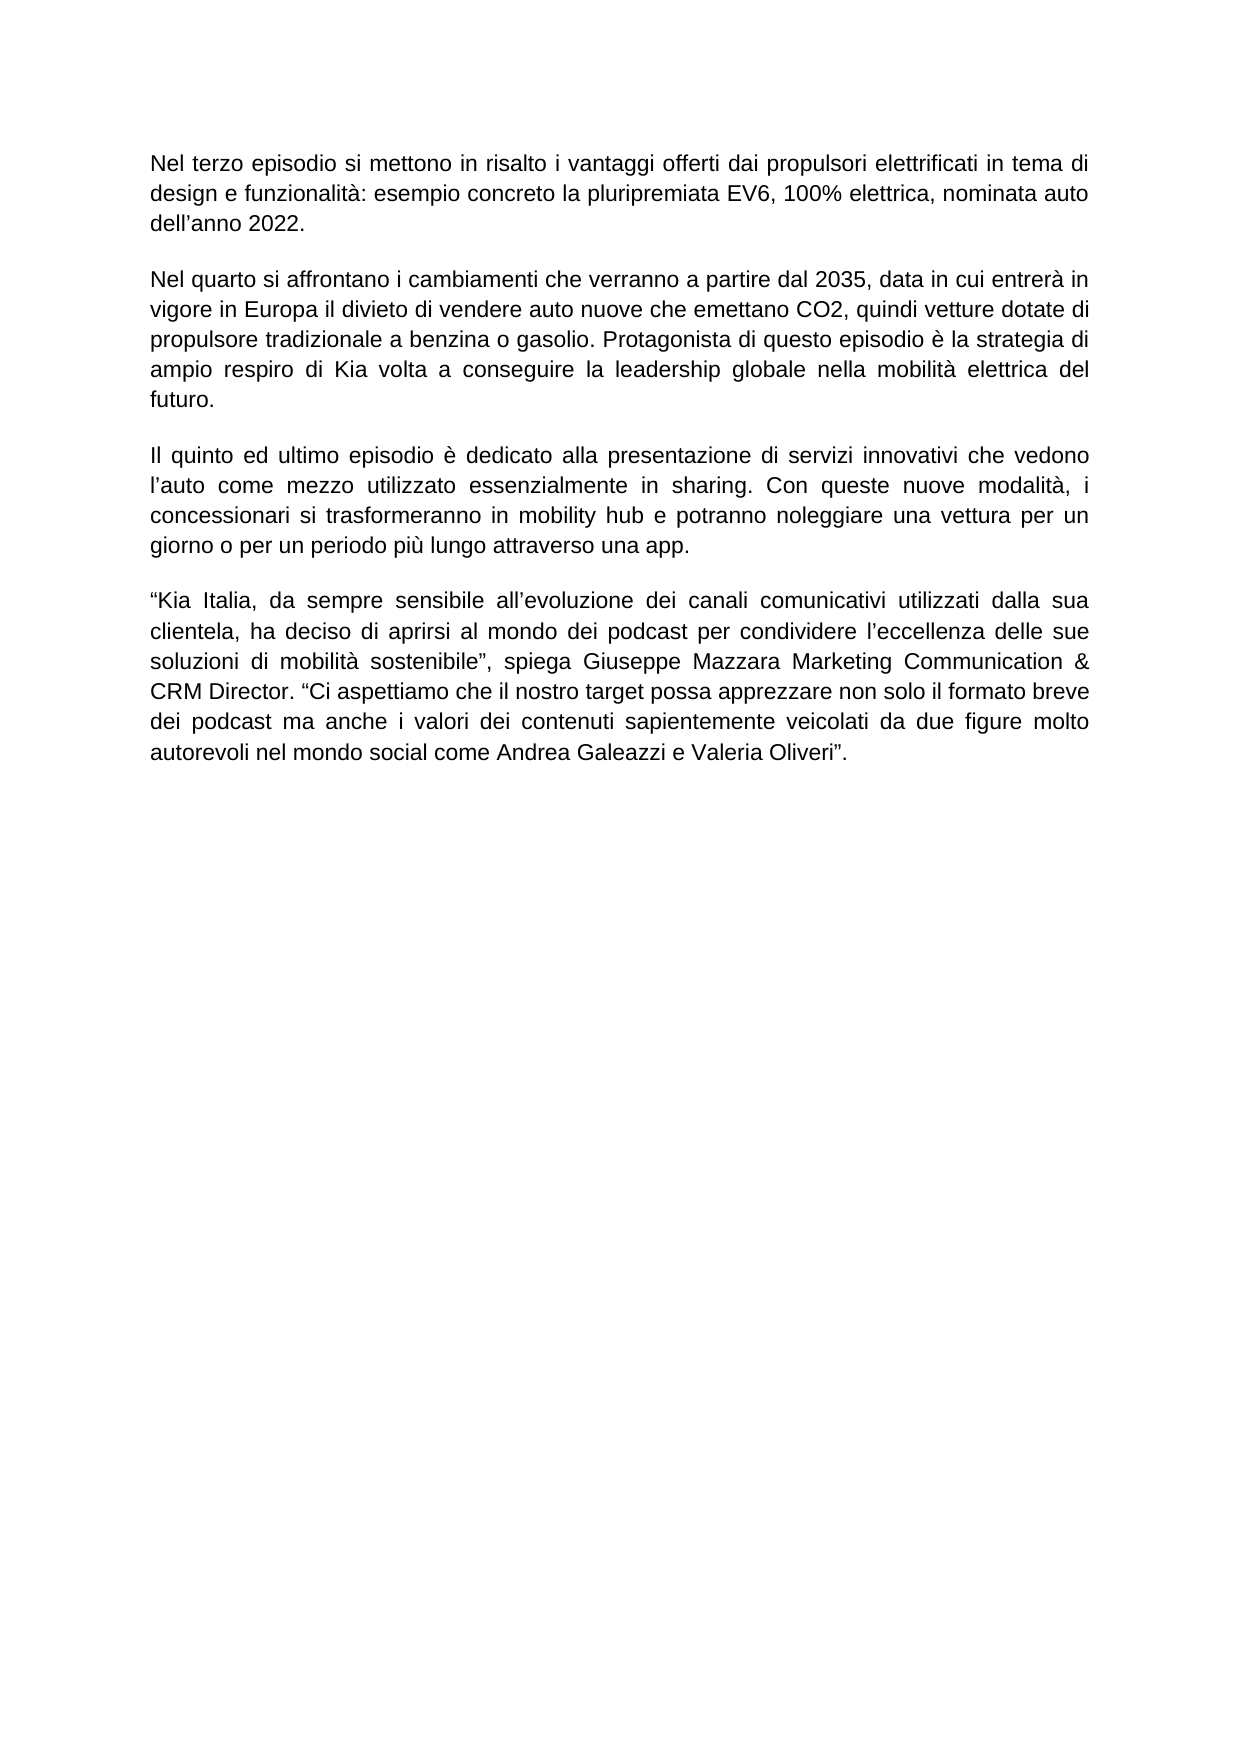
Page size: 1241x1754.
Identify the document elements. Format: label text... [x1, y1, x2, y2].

text Il quinto ed ultimo episodio è dedicato alla presentazione di servizi innovativi che vedono l’auto come mezzo utilizzato essenzialmente in sharing. Con queste nuove modalità, i concessionari si trasformeranno in mobility hub e potranno noleggiare una vettura per un giorno o per un periodo più lungo attraverso una app. [150, 442, 1090, 559]
text “Kia Italia, da sempre sensibile all’evoluzione dei canali comunicativi utilizzati dalla sua clientela, ha deciso di aprirsi al mondo dei podcast per condividere l’eccellenza delle sue soluzioni di mobilità sostenibile”, spiega Giuseppe Mazzara Marketing Communication & CRM Director. “Ci aspettiamo che il nostro target possa apprezzare non solo il formato breve dei podcast ma anche i valori dei contenuti sapientemente veicolati da due figure molto autorevoli nel mondo social come Andrea Galeazzi e Valeria Oliveri”. [150, 587, 1090, 765]
text Nel terzo episodio si mettono in risalto i vantaggi offerti dai propulsori elettrificati in tema di design e funzionalità: esempio concreto la pluripremiata EV6, 100% elettrica, nominata auto dell’anno 2022. [150, 150, 1090, 237]
text Nel quarto si affrontano i cambiamenti che verranno a partire dal 2035, data in cui entrerà in vigore in Europa il divieto di vendere auto nuove che emettano CO2, quindi vetture dotate di propulsore tradizionale a benzina o gasolio. Protagonista di questo episodio è la strategia di ampio respiro di Kia volta a conseguire la leadership globale nella mobilità elettrica del futuro. [150, 266, 1090, 413]
